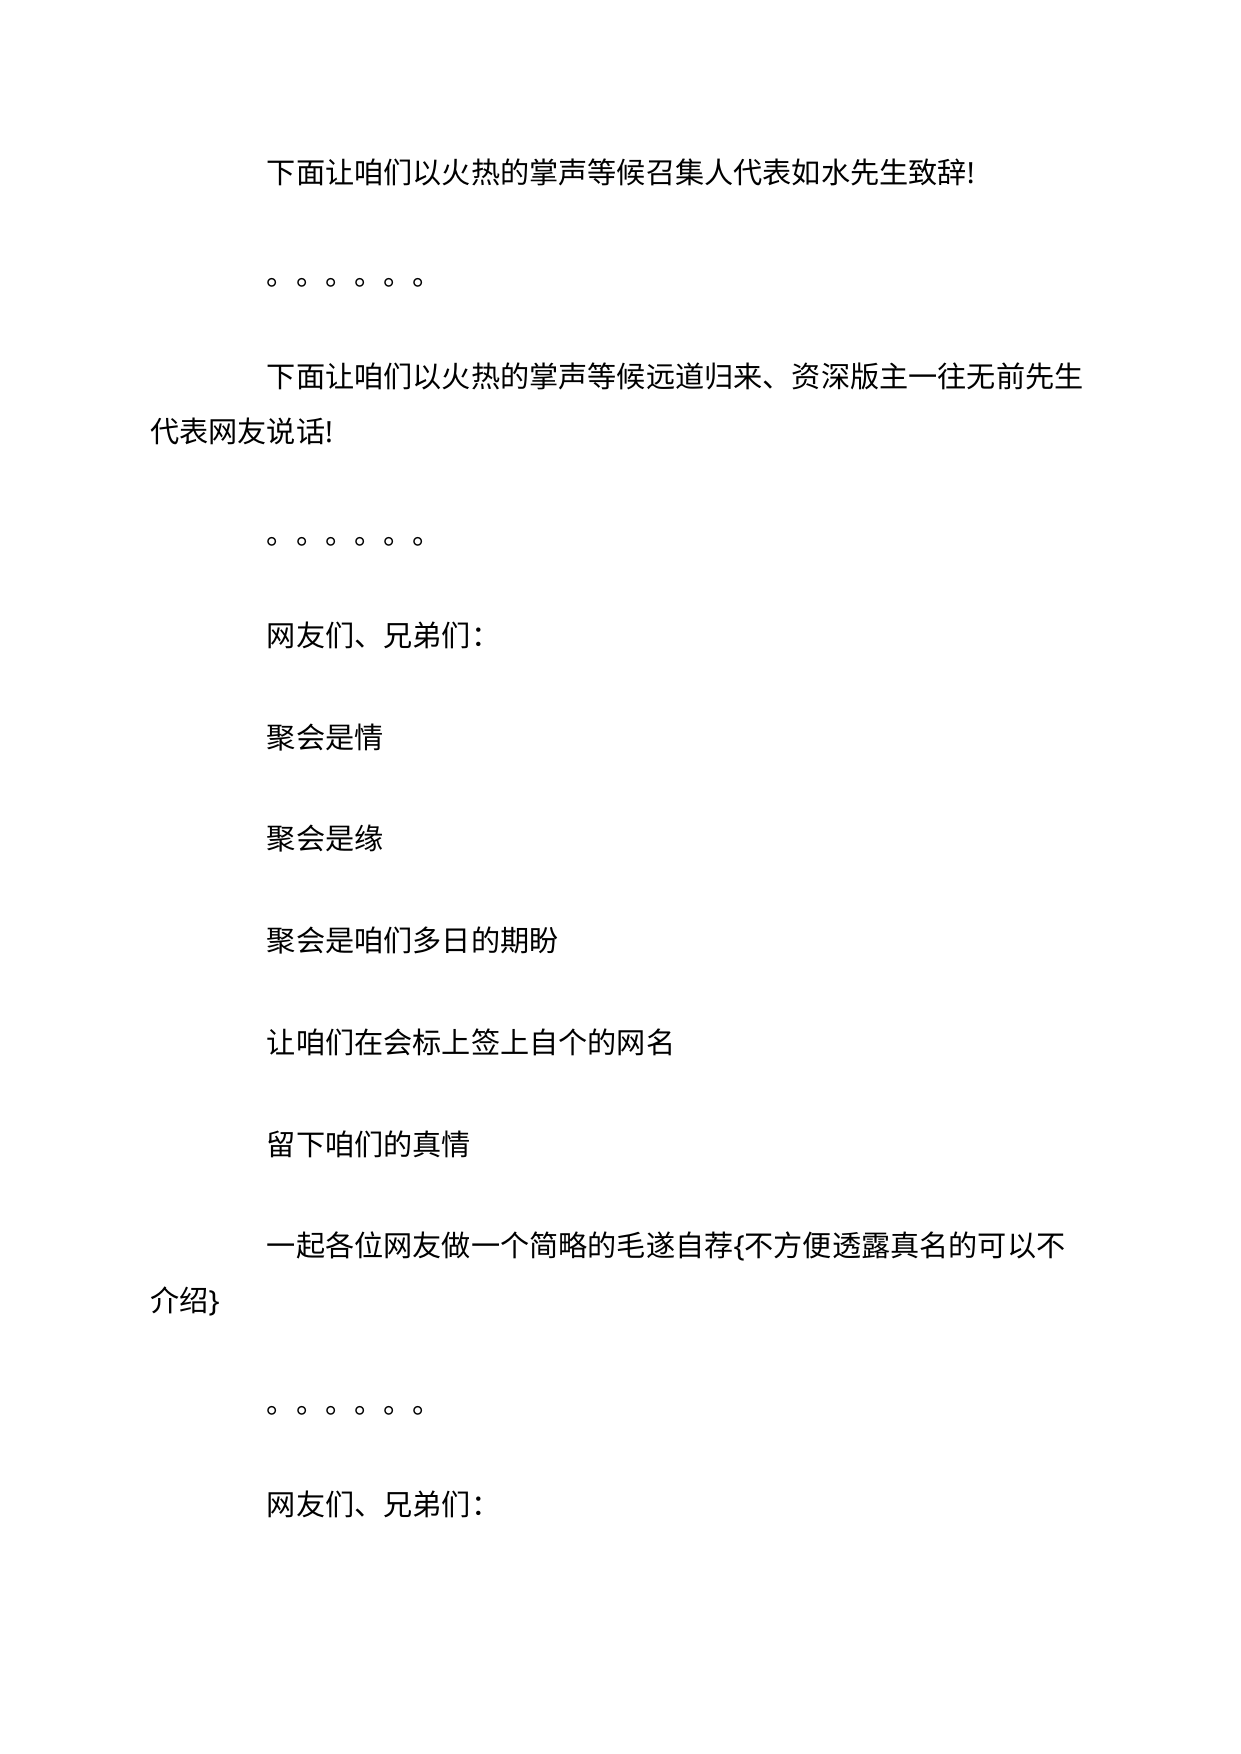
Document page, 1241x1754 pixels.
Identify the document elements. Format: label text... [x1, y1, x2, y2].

text 留下咱们的真情 [150, 1121, 1090, 1163]
text 网友们、兄弟们： [150, 1482, 1090, 1524]
text 聚会是咱们多日的期盼 [150, 918, 1090, 960]
text 。。。。。。 [150, 511, 1090, 553]
text 聚会是情 [150, 714, 1090, 756]
text 一起各位网友做一个简略的毛遂自荐{不方便透露真名的可以不介绍} [150, 1223, 1090, 1320]
text 下面让咱们以火热的掌声等候召集人代表如水先生致辞! [150, 150, 1090, 192]
text 。。。。。。 [150, 1380, 1090, 1422]
text 聚会是缘 [150, 816, 1090, 858]
text 。。。。。。 [150, 252, 1090, 294]
text 下面让咱们以火热的掌声等候远道归来、资深版主一往无前先生代表网友说话! [150, 354, 1090, 451]
text 让咱们在会标上签上自个的网名 [150, 1019, 1090, 1062]
text 网友们、兄弟们： [150, 612, 1090, 655]
